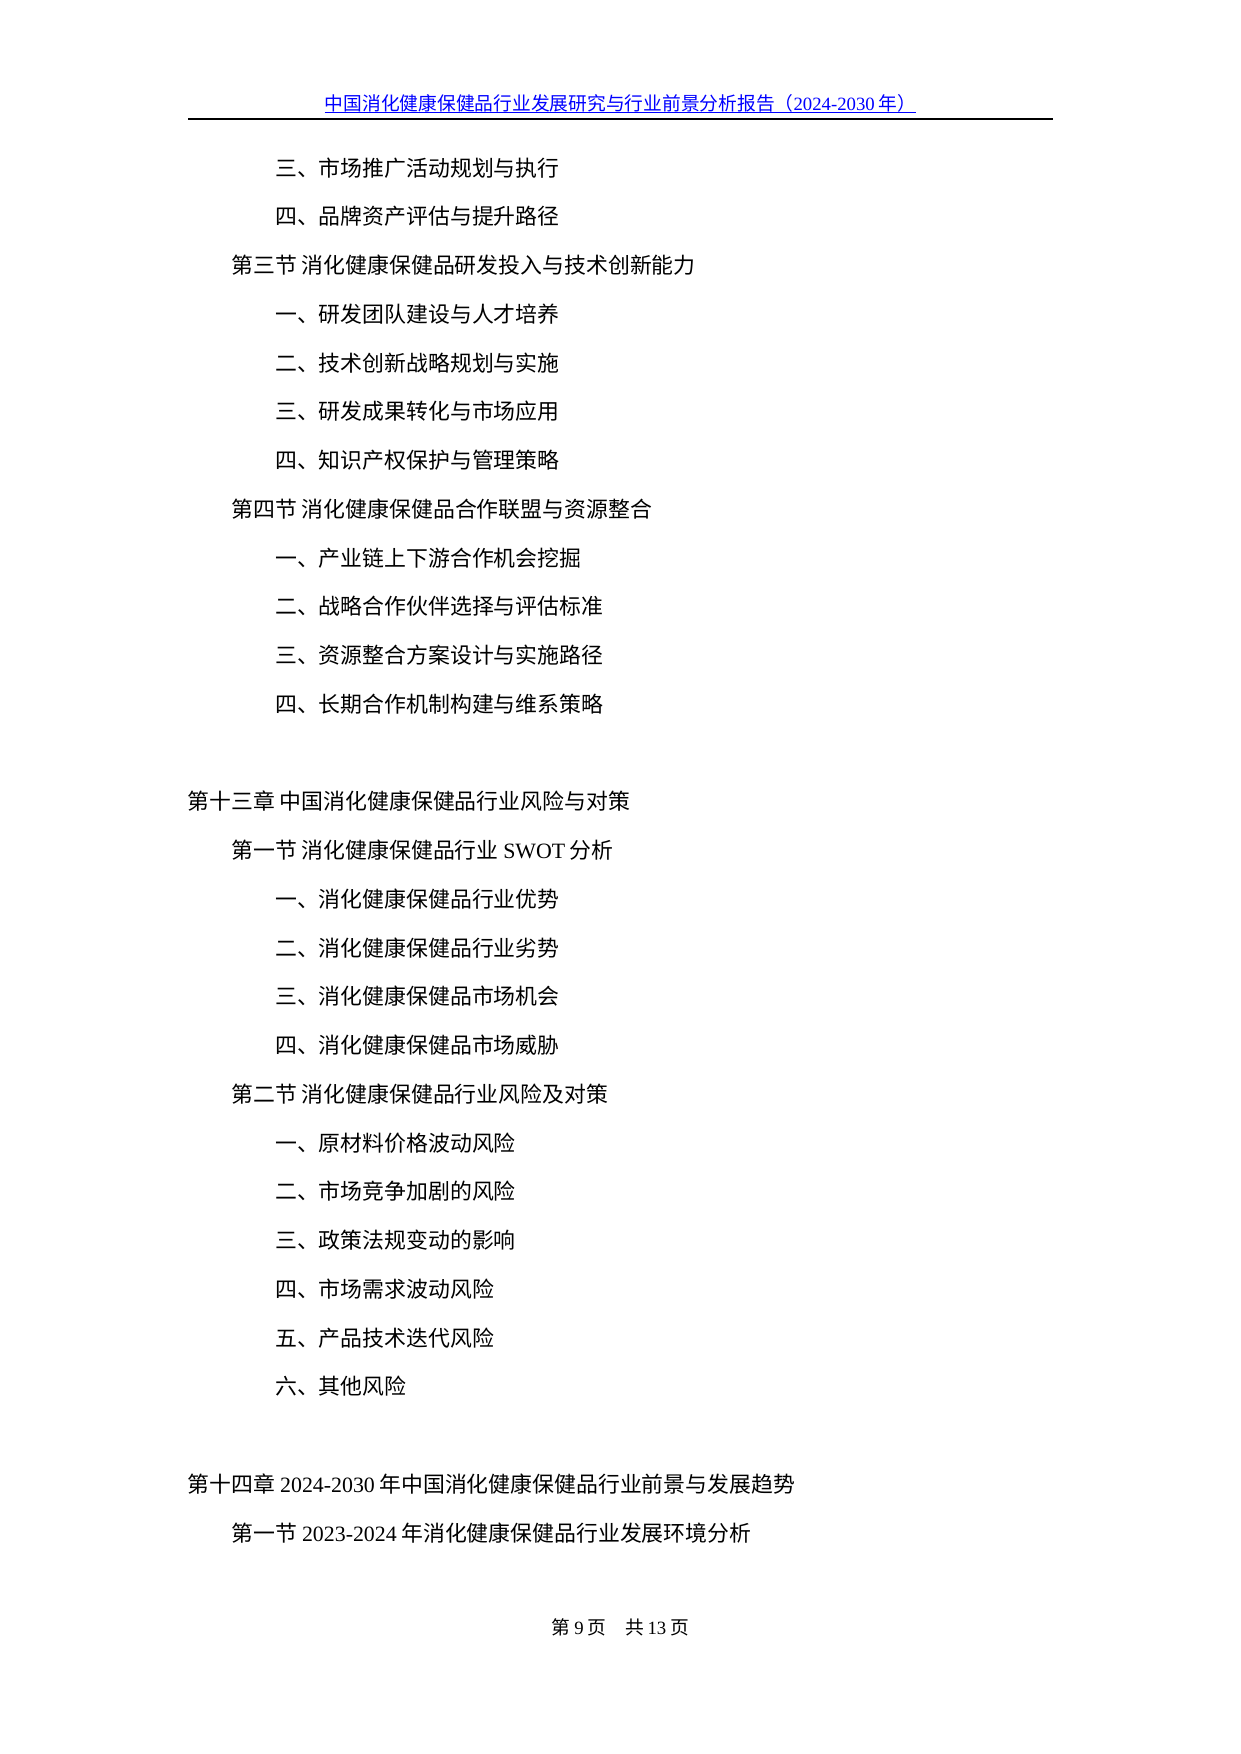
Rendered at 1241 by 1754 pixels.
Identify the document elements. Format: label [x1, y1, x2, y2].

text [187, 150, 1053, 1548]
